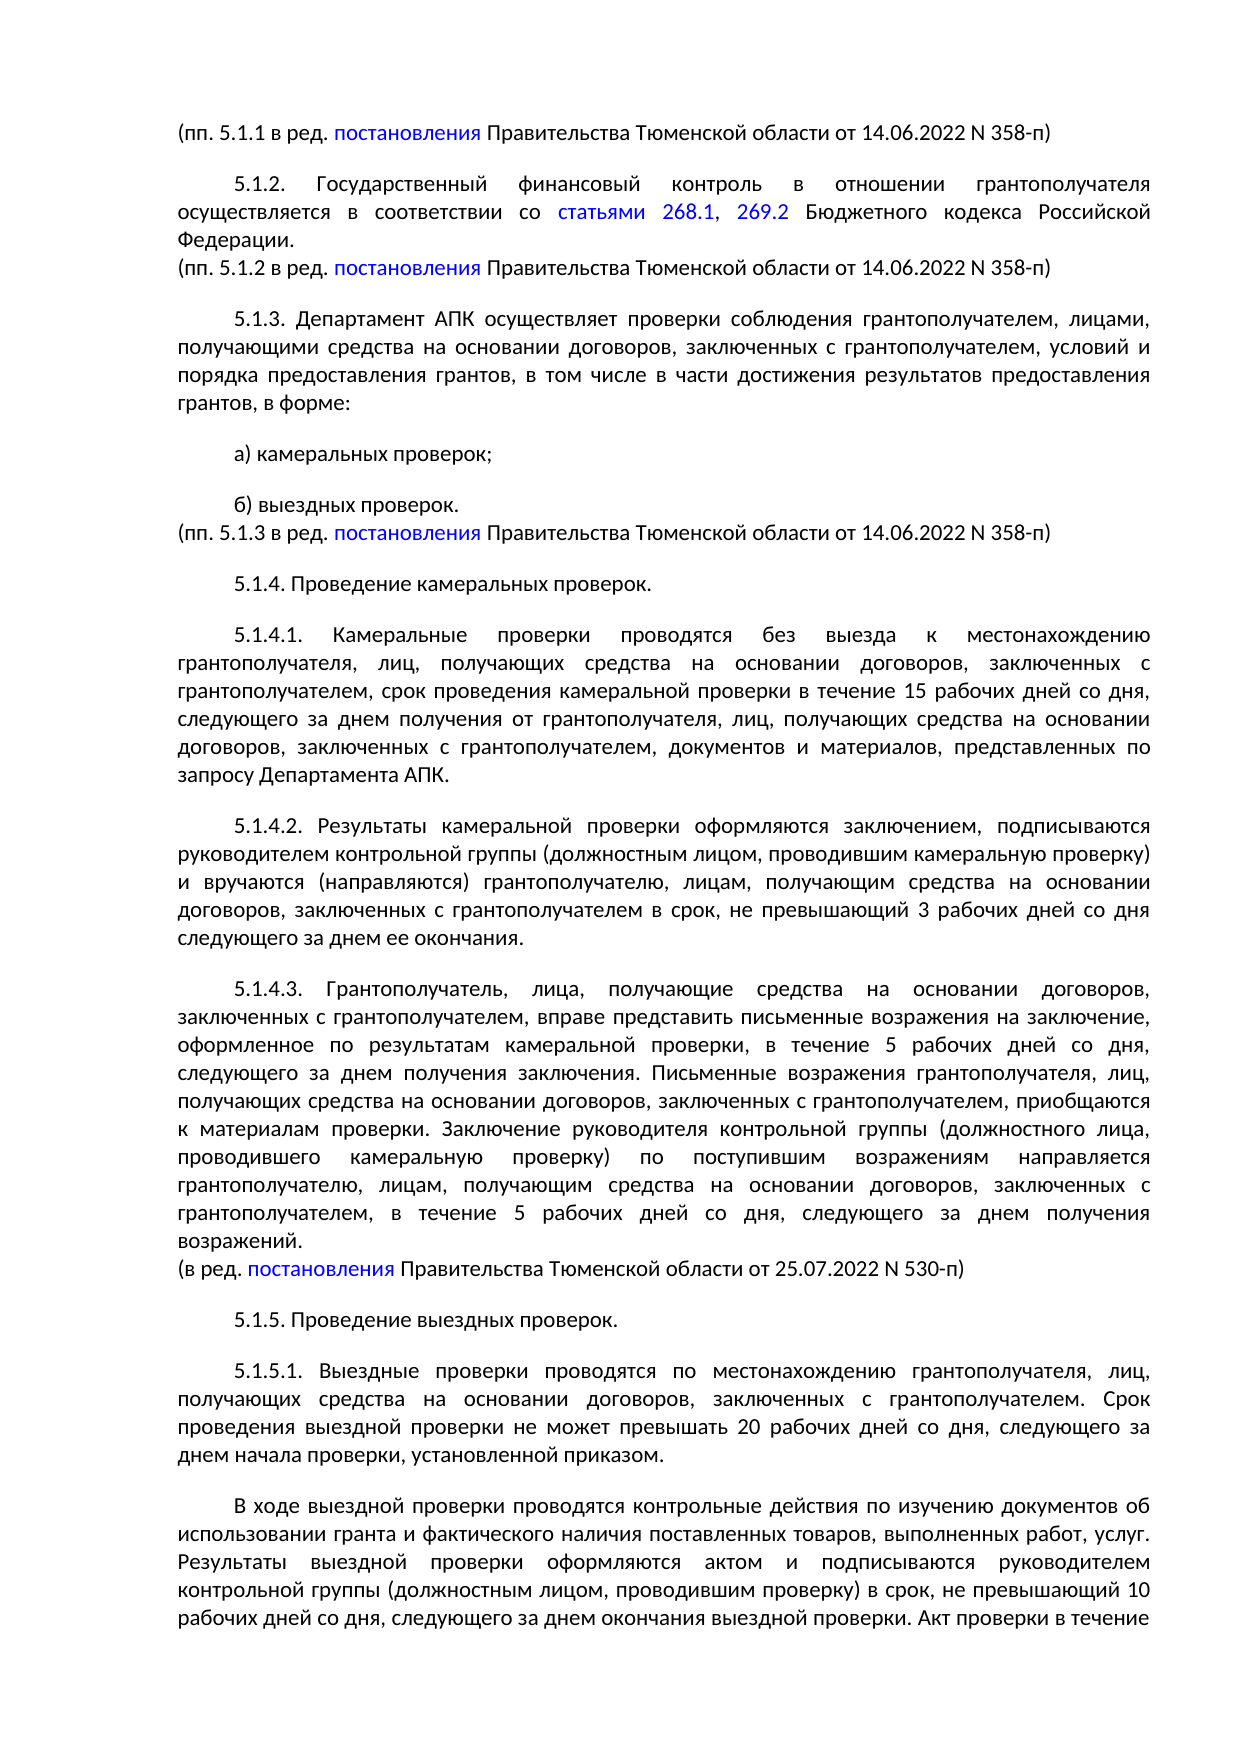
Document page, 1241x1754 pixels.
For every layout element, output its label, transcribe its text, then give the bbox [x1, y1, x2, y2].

text 5.1.4.3. Грантополучатель, лица, получающие средства на основании договоров, заключенных с грантополучателем, вправе представить письменные возражения на заключение, оформленное по результатам камеральной проверки, в течение 5 рабочих дней со дня, следующего за днем получения заключения. Письменные возражения грантополучателя, лиц, получающих средства на основании договоров, заключенных с грантополучателем, приобщаются к материалам проверки. Заключение руководителя контрольной группы (должностного лица, проводившего камеральную проверку) по поступившим возражениям направляется грантополучателю, лицам, получающим средства на основании договоров, заключенных с грантополучателем, в течение 5 рабочих дней со дня, следующего за днем получения возражений. [177, 974, 1152, 1254]
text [177, 1491, 1152, 1631]
text 5.1.5. Проведение выездных проверок. [177, 1305, 1152, 1333]
text 5.1.3. Департамент АПК осуществляет проверки соблюдения грантополучателем, лицами, получающими средства на основании договоров, заключенных с грантополучателем, условий и порядка предоставления грантов, в том числе в части достижения результатов предоставления грантов, в форме: [177, 304, 1152, 416]
text (пп. 5.1.2 в ред. постановления Правительства Тюменской области от 14.06.2022 N 358-п) [177, 253, 1152, 281]
text 5.1.2. Государственный финансовый контроль в отношении грантополучателя осуществляется в соответствии со статьями 268.1, 269.2 Бюджетного кодекса Российской Федерации. [177, 169, 1152, 253]
text 5.1.4.1. Камеральные проверки проводятся без выезда к местонахождению грантополучателя, лиц, получающих средства на основании договоров, заключенных с грантополучателем, срок проведения камеральной проверки в течение 15 рабочих дней со дня, следующего за днем получения от грантополучателя, лиц, получающих средства на основании договоров, заключенных с грантополучателем, документов и материалов, представленных по запросу Департамента АПК. [177, 620, 1152, 788]
text а) камеральных проверок; [177, 439, 1152, 467]
text 5.1.4.2. Результаты камеральной проверки оформляются заключением, подписываются руководителем контрольной группы (должностным лицом, проводившим камеральную проверку) и вручаются (направляются) грантополучателю, лицам, получающим средства на основании договоров, заключенных с грантополучателем в срок, не превышающий 3 рабочих дней со дня следующего за днем ее окончания. [177, 811, 1152, 951]
text 5.1.4. Проведение камеральных проверок. [177, 569, 1152, 597]
text (в ред. постановления Правительства Тюменской области от 25.07.2022 N 530-п) [177, 1254, 1152, 1282]
text (пп. 5.1.1 в ред. постановления Правительства Тюменской области от 14.06.2022 N 358-п) [177, 118, 1152, 146]
text (пп. 5.1.3 в ред. постановления Правительства Тюменской области от 14.06.2022 N 358-п) [177, 518, 1152, 546]
text б) выездных проверок. [177, 490, 1152, 518]
text 5.1.5.1. Выездные проверки проводятся по местонахождению грантополучателя, лиц, получающих средства на основании договоров, заключенных с грантополучателем. Срок проведения выездной проверки не может превышать 20 рабочих дней со дня, следующего за днем начала проверки, установленной приказом. [177, 1356, 1152, 1468]
